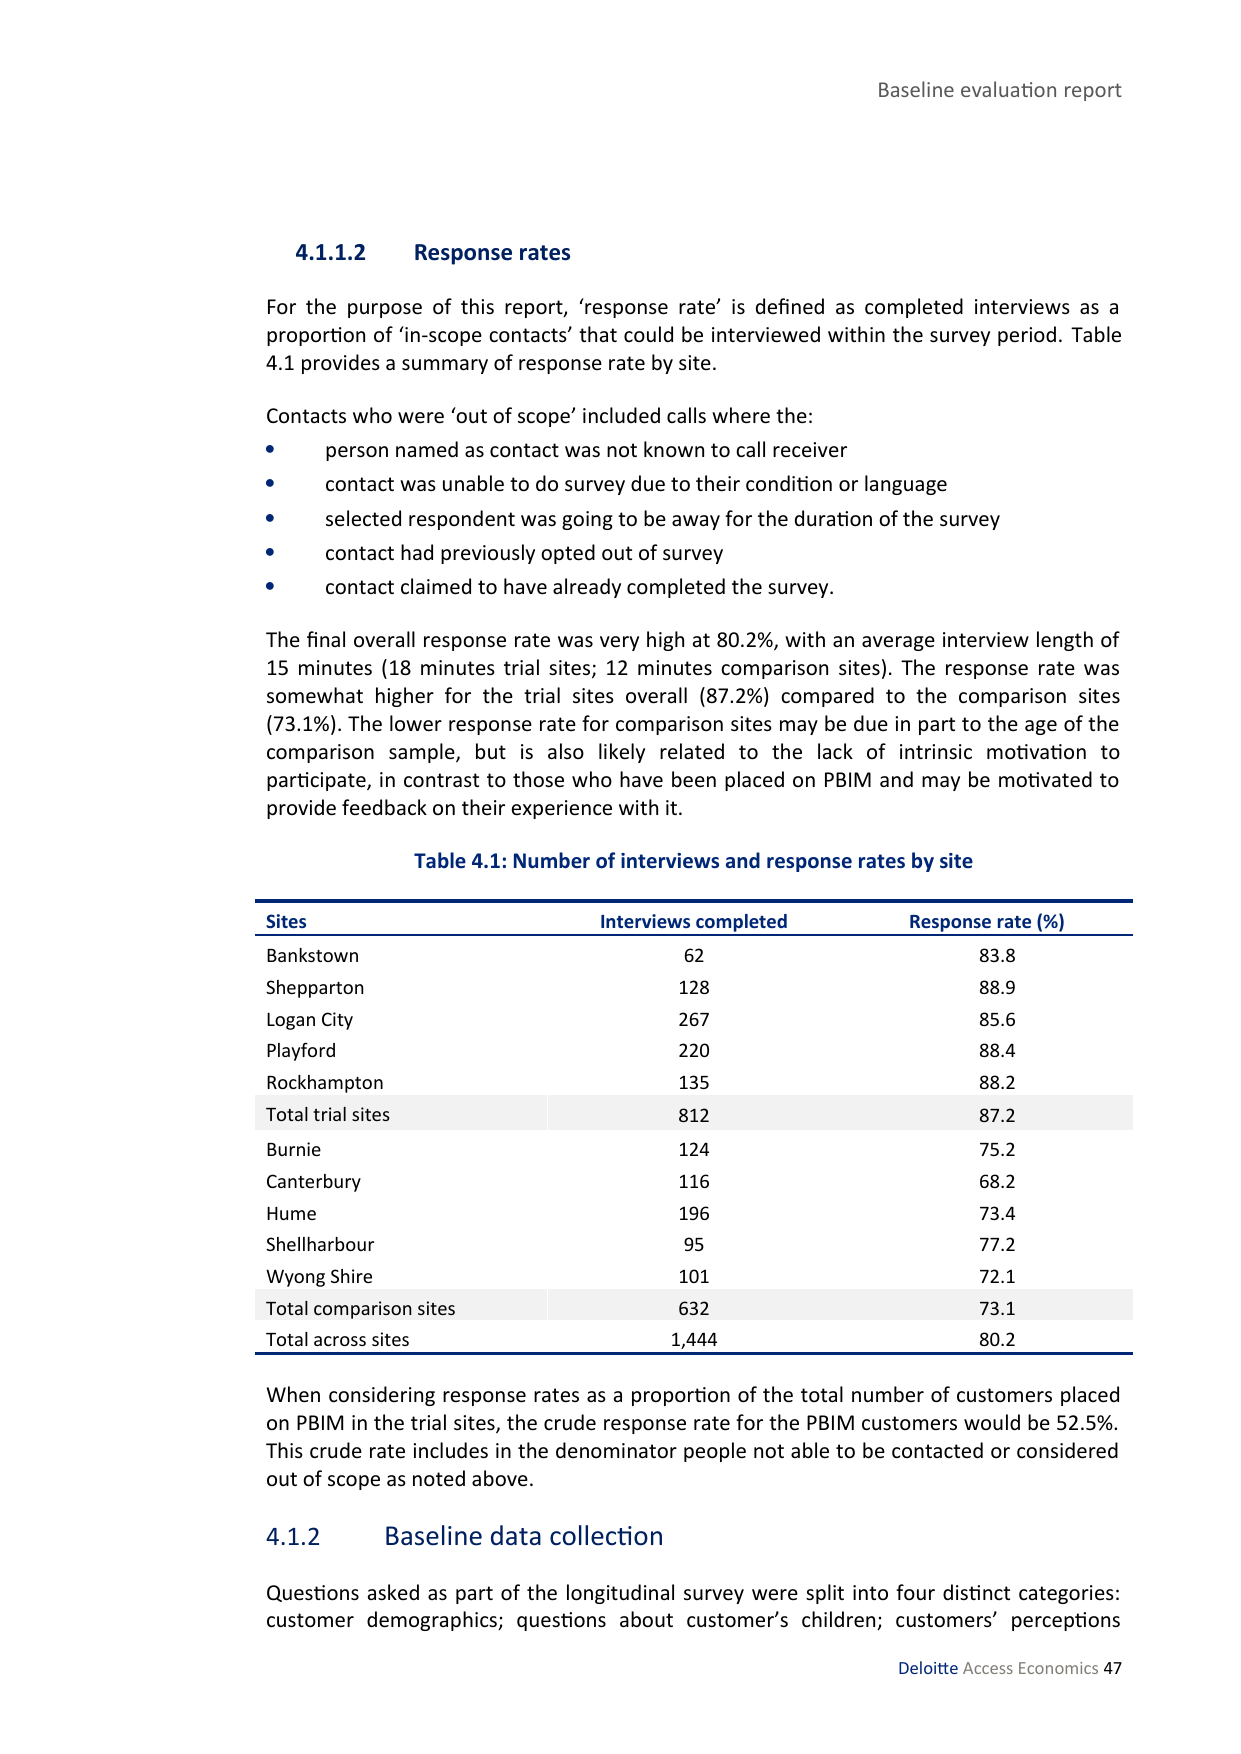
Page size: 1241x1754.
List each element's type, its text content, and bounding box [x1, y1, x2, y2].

text contact claimed to have already completed the survey. [266, 572, 1122, 600]
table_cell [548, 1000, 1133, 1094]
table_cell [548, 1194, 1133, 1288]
text When considering response rates as a proportion of the total number of customers placed on PBIM in the trial sites, the crude response rate for the PBIM customers would be 52.5%. This crude rate includes in the denominator people not able to be contacted or considered out of scope as noted above. [266, 1380, 1122, 1492]
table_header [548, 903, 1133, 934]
text contact had previously opted out of survey [266, 538, 1122, 566]
text The final overall response rate was very high at 80.2%, with an average interview length of 15 minutes (18 minutes trial sites; 12 minutes comparison sites). The response rate was somewhat higher for the trial sites overall (87.2%) compared to the comparison sites (73.1%). The lower response rate for comparison sites may be due in part to the age of the comparison sample, but is also likely related to the lack of intrinsic motivation to participate, in contrast to those who have been placed on PBIM and may be motivated to provide feedback on their experience with it. [266, 625, 1122, 821]
text : Number of interviews and response rates by site [266, 846, 1122, 874]
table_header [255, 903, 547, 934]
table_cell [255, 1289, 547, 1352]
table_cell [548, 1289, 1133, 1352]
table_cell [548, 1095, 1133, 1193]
subtitle Baseline data collection [266, 1517, 1122, 1553]
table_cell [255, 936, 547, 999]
text For the purpose of this report, ‘response rate’ is defined as completed interviews as a proportion of ‘in-scope contacts’ that could be interviewed within the survey period. Table 4.5 provides a summary of response rate by site. [266, 292, 1122, 376]
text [266, 1578, 1122, 1634]
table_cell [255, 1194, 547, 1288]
text contact was unable to do survey due to their condition or language [266, 469, 1122, 497]
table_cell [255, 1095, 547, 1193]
text person named as contact was not known to call receiver [266, 435, 1122, 463]
subtitle Response rates [295, 236, 1122, 267]
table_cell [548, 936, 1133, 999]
text Contacts who were ‘out of scope’ included calls where the: [266, 401, 1122, 429]
text selected respondent was going to be away for the duration of the survey [266, 504, 1122, 532]
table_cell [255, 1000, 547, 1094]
